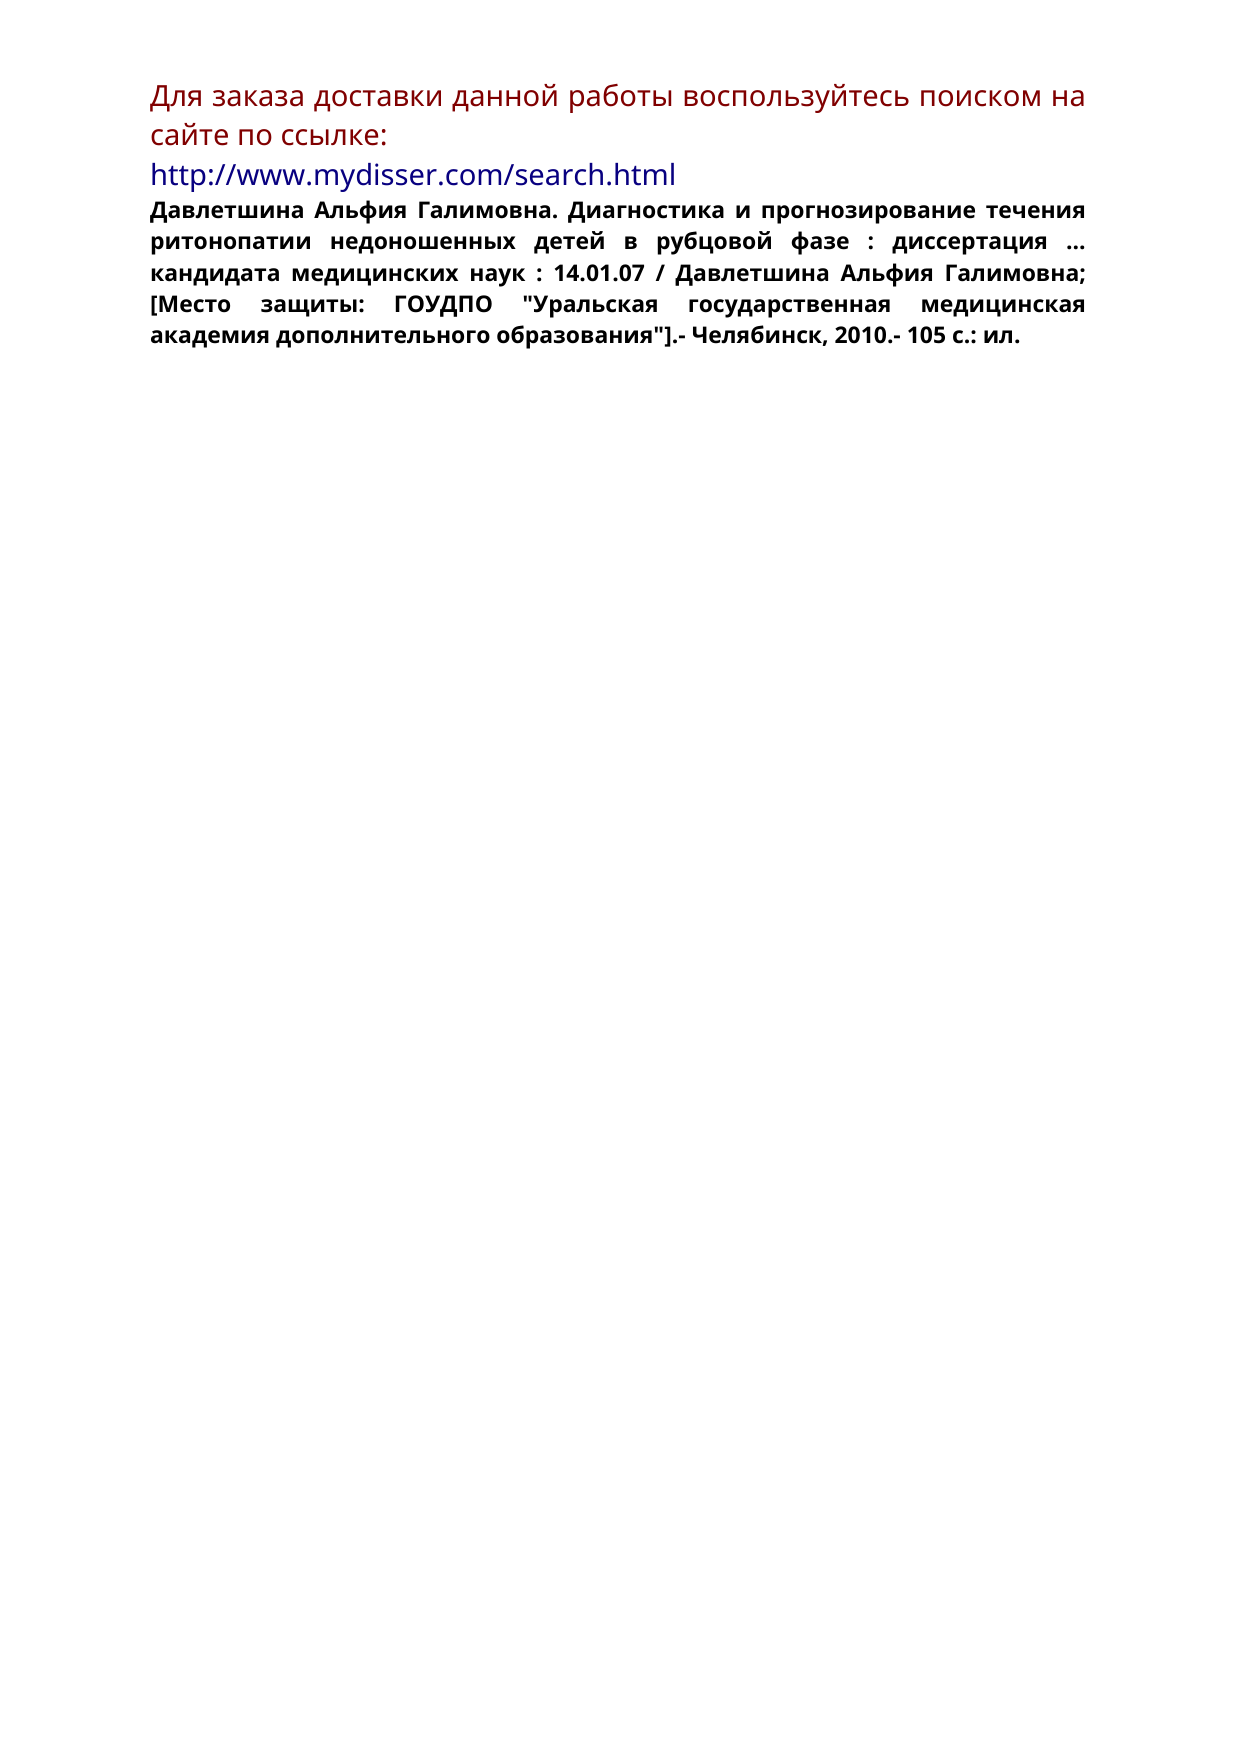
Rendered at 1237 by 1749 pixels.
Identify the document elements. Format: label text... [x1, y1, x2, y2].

text Давлетшина Альфия Галимовна. Диагностика и прогнозирование течения ритонопатии недоношенных детей в рубцовой фазе : диссертация ... кандидата медицинских наук : 14.01.07 / Давлетшина Альфия Галимовна; [Место защиты: ГОУДПО "Уральская государственная медицинская академия дополнительного образования"].- Челябинск, 2010.- 105 с.: ил. [150, 194, 1086, 350]
